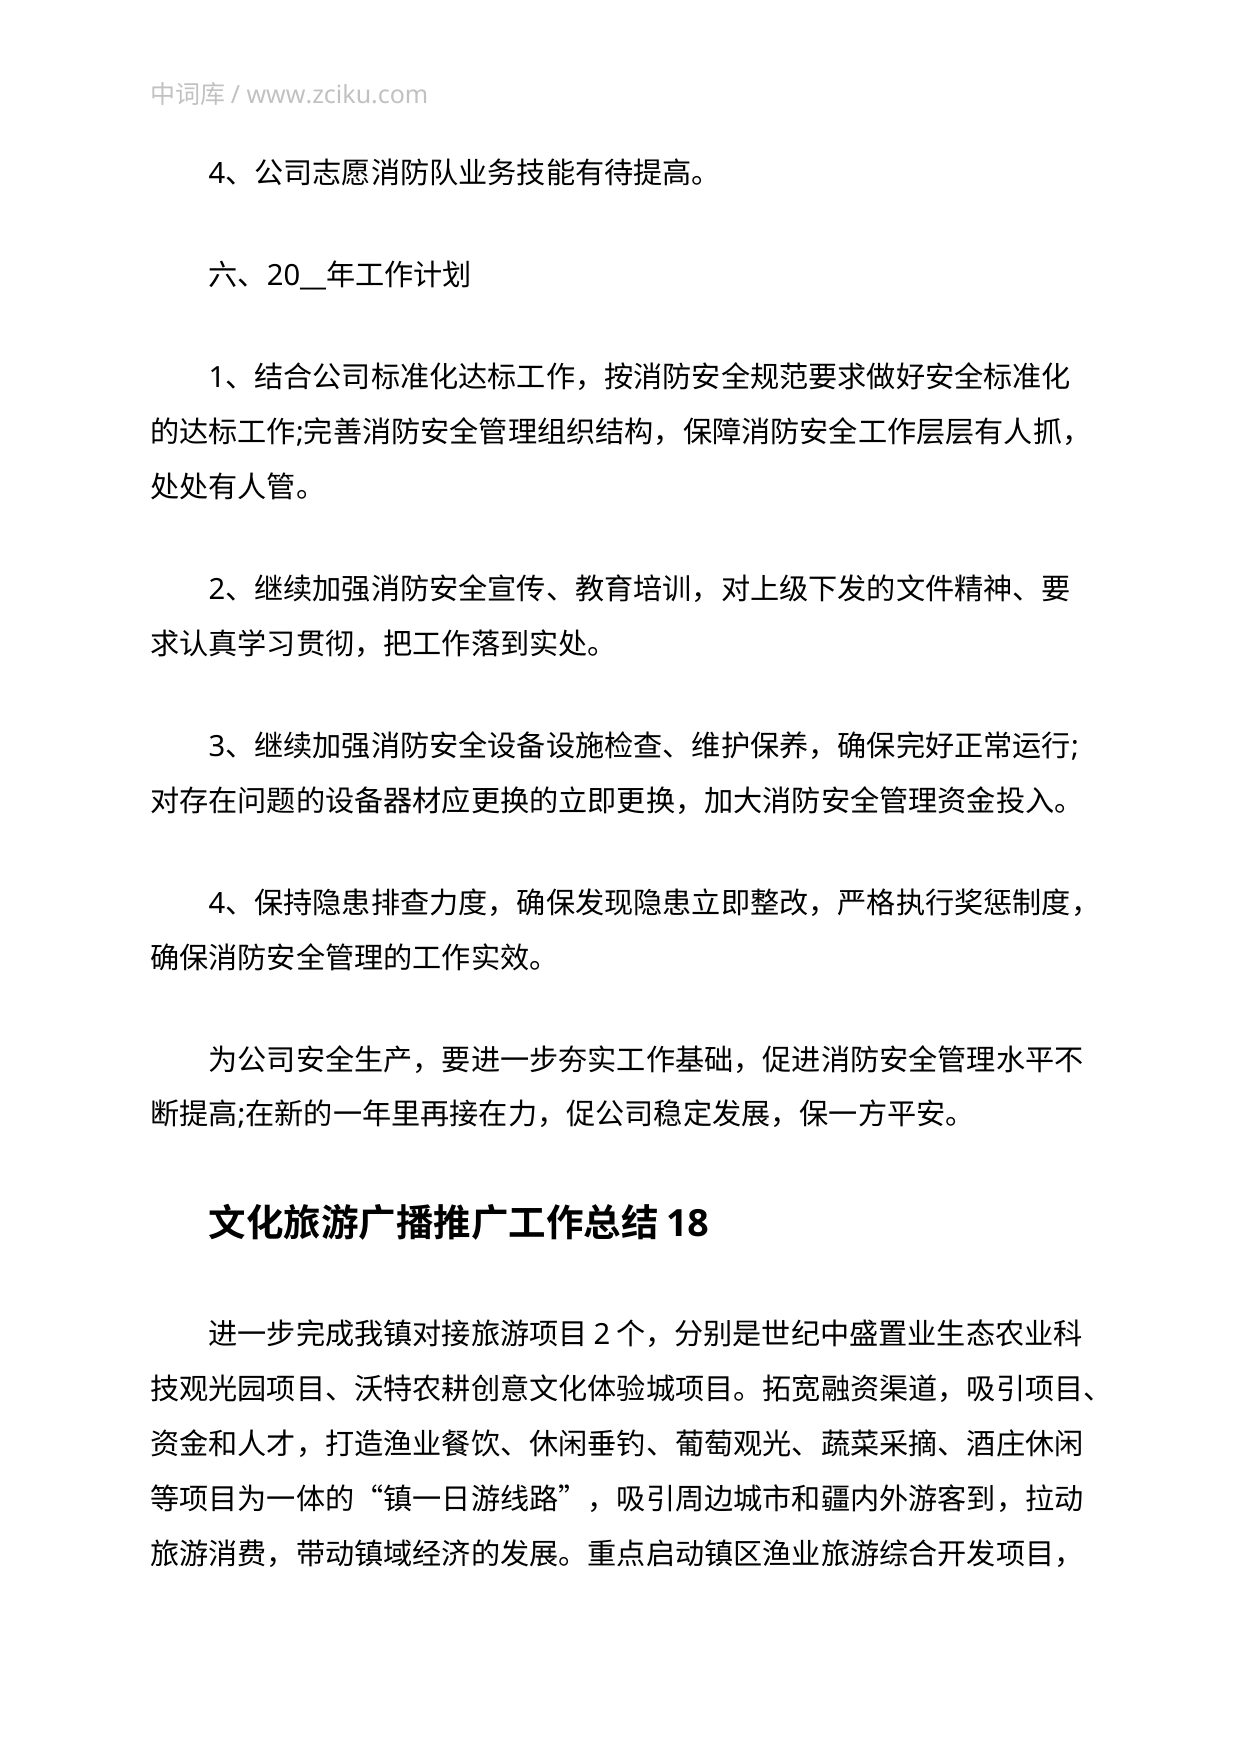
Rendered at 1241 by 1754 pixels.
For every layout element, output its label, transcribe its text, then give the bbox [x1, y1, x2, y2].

text 4、保持隐患排查力度，确保发现隐患立即整改，严格执行奖惩制度，确保消防安全管理的工作实效。 [150, 879, 1090, 977]
text 2、继续加强消防安全宣传、教育培训，对上级下发的文件精神、要求认真学习贯彻，把工作落到实处。 [150, 566, 1090, 663]
text 4、公司志愿消防队业务技能有待提高。 [150, 150, 1090, 192]
text 3、继续加强消防安全设备设施检查、维护保养，确保完好正常运行;对存在问题的设备器材应更换的立即更换，加大消防安全管理资金投入。 [150, 722, 1090, 820]
text 六、20__年工作计划 [150, 252, 1090, 294]
text 1、结合公司标准化达标工作，按消防安全规范要求做好安全标准化的达标工作;完善消防安全管理组织结构，保障消防安全工作层层有人抓，处处有人管。 [150, 354, 1090, 506]
text 文化旅游广播推广工作总结18 [150, 1193, 1090, 1247]
text 为公司安全生产，要进一步夯实工作基础，促进消防安全管理水平不断提高;在新的一年里再接在力，促公司稳定发展，保一方平安。 [150, 1036, 1090, 1133]
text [150, 1311, 1090, 1572]
